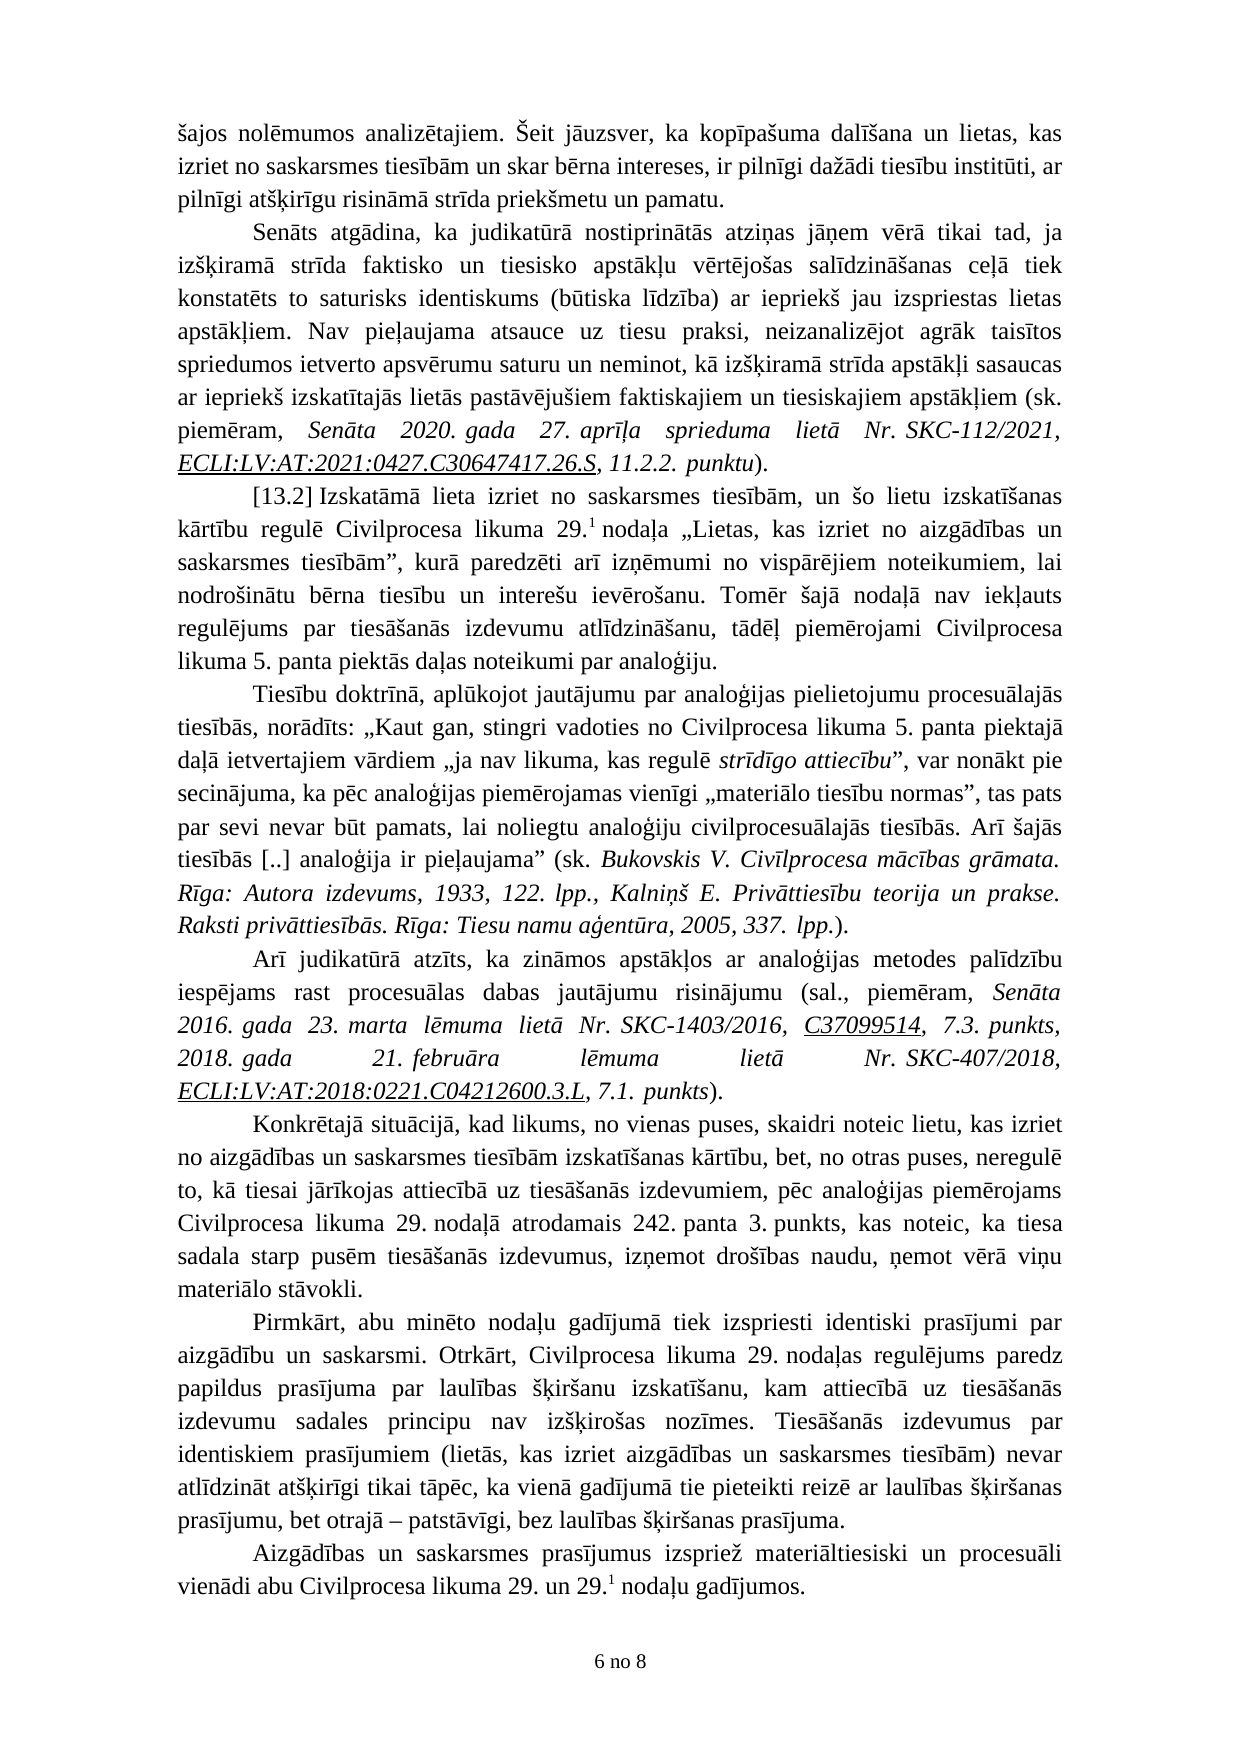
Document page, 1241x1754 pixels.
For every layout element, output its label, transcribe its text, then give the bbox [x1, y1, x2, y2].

text Konkrētajā situācijā, kad likums, no vienas puses, skaidri noteic lietu, kas izriet no aizgādības un saskarsmes tiesībām izskatīšanas kārtību, bet, no otras puses, neregulē to, kā tiesai jārīkojas attiecībā uz tiesāšanās izdevumiem, pēc analoģijas piemērojams Civilprocesa likuma 29. nodaļā atrodamais 242. panta 3. punkts, kas noteic, ka tiesa sadala starp pusēm tiesāšanās izdevumus, izņemot drošības naudu, ņemot vērā viņu materiālo stāvokli. [177, 1109, 1063, 1303]
text Pirmkārt, abu minēto nodaļu gadījumā tiek izspriesti identiski prasījumi par aizgādību un saskarsmi. Otrkārt, Civilprocesa likuma 29. nodaļas regulējums paredz papildus prasījuma par laulības šķiršanu izskatīšanu, kam attiecībā uz tiesāšanās izdevumu sadales principu nav izšķirošas nozīmes. Tiesāšanās izdevumus par identiskiem prasījumiem (lietās, kas izriet aizgādības un saskarsmes tiesībām) nevar atlīdzināt atšķirīgi tikai tāpēc, ka vienā gadījumā tie pieteikti reizē ar laulības šķiršanas prasījumu, bet otrajā – patstāvīgi, bez laulības šķiršanas prasījuma. [177, 1307, 1063, 1534]
text Tiesību doktrīnā, aplūkojot jautājumu par analoģijas pielietojumu procesuālajās tiesībās, norādīts: „Kaut gan, stingri vadoties no Civilprocesa likuma 5. panta piektajā daļā ietvertajiem vārdiem „ja nav likuma, kas regulē strīdīgo attiecību”, var nonākt pie secinājuma, ka pēc analoģijas piemērojamas vienīgi „materiālo tiesību normas”, tas pats par sevi nevar būt pamats, lai noliegtu analoģiju civilprocesuālajās tiesībās. Arī šajās tiesībās [..] analoģija ir pieļaujama” (sk. Bukovskis V. Civīlprocesa mācības grāmata. Rīga: Autora izdevums, 1933, 122. lpp., Kalniņš E. Privāttiesību teorija un prakse. Raksti privāttiesībās. Rīga: Tiesu namu aģentūra, 2005, 337. lpp.). [177, 679, 1063, 939]
text [13.2] Izskatāmā lieta izriet no saskarsmes tiesībām, un šo lietu izskatīšanas kārtību regulē Civilprocesa likuma 29.1 nodaļa „Lietas, kas izriet no aizgādības un saskarsmes tiesībām”, kurā paredzēti arī izņēmumi no vispārējiem noteikumiem, lai nodrošinātu bērna tiesību un interešu ievērošanu. Tomēr šajā nodaļā nav iekļauts regulējums par tiesāšanās izdevumu atlīdzināšanu, tādēļ piemērojami Civilprocesa likuma 5. panta piektās daļas noteikumi par analoģiju. [177, 481, 1063, 675]
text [177, 118, 1063, 213]
text Aizgādības un saskarsmes prasījumus izspriež materiāltiesiski un procesuāli vienādi abu Civilprocesa likuma 29. un 29.1 nodaļu gadījumos. [177, 1538, 1063, 1600]
text Arī judikatūrā atzīts, ka zināmos apstākļos ar analoģijas metodes palīdzību iespējams rast procesuālas dabas jautājumu risinājumu (sal., piemēram, Senāta 2016. gada 23. marta lēmuma lietā Nr. SKC-1403/2016, C37099514, 7.3. punkts, 2018. gada 21. februāra lēmuma lietā Nr. SKC-407/2018, ECLI:LV:AT:2018:0221.C04212600.3.L, 7.1. punkts). [177, 944, 1063, 1104]
text Senāts atgādina, ka judikatūrā nostiprinātās atziņas jāņem vērā tikai tad, ja izšķiramā strīda faktisko un tiesisko apstākļu vērtējošas salīdzināšanas ceļā tiek konstatēts to saturisks identiskums (būtiska līdzība) ar iepriekš jau izspriestas lietas apstākļiem. Nav pieļaujama atsauce uz tiesu praksi, neizanalizējot agrāk taisītos spriedumos ietverto apsvērumu saturu un neminot, kā izšķiramā strīda apstākļi sasaucas ar iepriekš izskatītajās lietās pastāvējušiem faktiskajiem un tiesiskajiem apstākļiem (sk. piemēram, Senāta 2020. gada 27. aprīļa sprieduma lietā Nr. SKC-112/2021, ECLI:LV:AT:2021:0427.C30647417.26.S, 11.2.2. punktu). [177, 217, 1063, 477]
